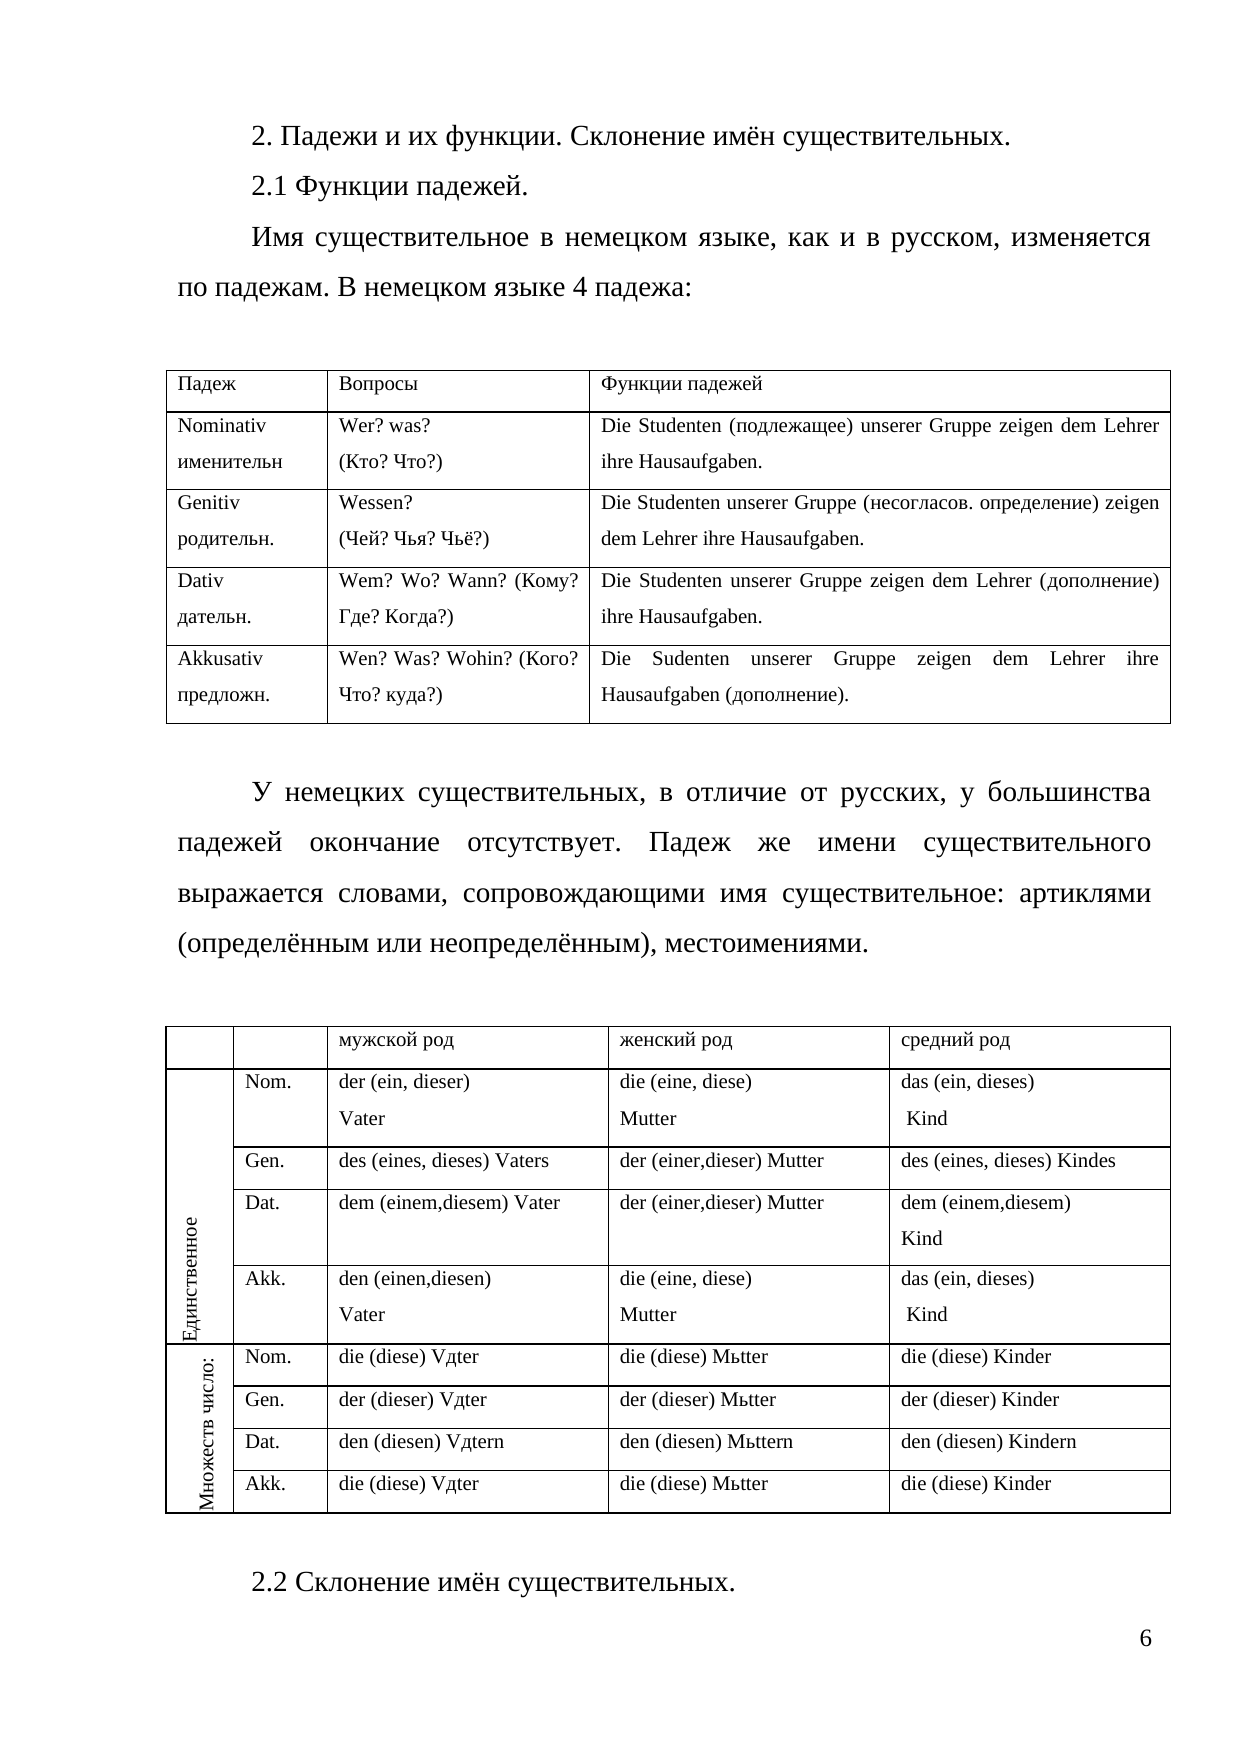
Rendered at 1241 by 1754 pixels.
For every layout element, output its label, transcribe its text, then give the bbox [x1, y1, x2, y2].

table_cell Gen. [234, 1148, 327, 1188]
table_cell Dat. [234, 1429, 327, 1470]
table_cell die (diese) Vдter [328, 1471, 608, 1512]
table_cell der (ein, dieser) Vater [328, 1070, 608, 1146]
table_cell Dativ дательн. [167, 568, 327, 645]
table_cell Nom. [234, 1345, 327, 1385]
text 2.1 Функции падежей. [177, 168, 1152, 202]
table_cell Dat. [234, 1190, 327, 1264]
table_cell der (einer,dieser) Mutter [609, 1148, 889, 1188]
table_cell die (diese) Mьtter [609, 1471, 889, 1512]
table_header [234, 1027, 327, 1068]
table_header Падеж [167, 371, 327, 411]
table_header [167, 1027, 233, 1068]
table_cell den (diesen) Mьttern [609, 1429, 889, 1470]
table_cell die (diese) Kinder [890, 1471, 1170, 1512]
table_cell Die Studenten unserer Gruppe zeigen dem Lehrer (дополнение) ihre Hausaufgaben. [590, 568, 1170, 645]
table_cell die (diese) Mьtter [609, 1345, 889, 1385]
table_cell des (eines, dieses) Kindes [890, 1148, 1170, 1188]
table_cell den (diesen) Vдtern [328, 1429, 608, 1470]
table_header Функции падежей [590, 371, 1170, 411]
table_cell das (ein, dieses) Kind [890, 1070, 1170, 1146]
table_cell den (einen,diesen) Vater [328, 1266, 608, 1343]
table_cell der (dieser) Mьtter [609, 1387, 889, 1427]
table_cell des (eines, dieses) Vaters [328, 1148, 608, 1188]
table_cell die (diese) Vдter [328, 1345, 608, 1385]
table_cell Wessen? (Чей? Чья? Чьё?) [328, 490, 589, 567]
table_header средний род [890, 1027, 1170, 1068]
table_cell den (diesen) Kindern [890, 1429, 1170, 1470]
table_cell Genitiv родительн. [167, 490, 327, 567]
table_cell Nominativ именительн [167, 413, 327, 489]
table_cell dem (einem,diesem) Vater [328, 1190, 608, 1264]
table_cell dem (einem,diesem) Kind [890, 1190, 1170, 1264]
table_cell Wer? was? (Кто? Что?) [328, 413, 589, 489]
table_cell Akk. [234, 1266, 327, 1343]
table_header мужской род [328, 1027, 608, 1068]
table_cell Wen? Was? Wohin? (Кого? Что? куда?) [328, 646, 589, 723]
table_cell der (einer,dieser) Mutter [609, 1190, 889, 1264]
text Имя существительное в немецком языке, как и в русском, изменяется по падежам. В немецком языке 4 падежа: [177, 219, 1152, 303]
table_cell Nom. [234, 1070, 327, 1146]
table_cell Единственное число: [167, 1070, 233, 1343]
table_cell die (eine, diese) Mutter [609, 1070, 889, 1146]
table_header женский род [609, 1027, 889, 1068]
table_cell Akkusativ предложн. [167, 646, 327, 723]
table_cell Die Sudenten unserer Gruppe zeigen dem Lehrer ihre Hausaufgaben (дополнение). [590, 646, 1170, 723]
table_cell der (dieser) Kinder [890, 1387, 1170, 1427]
table_cell der (dieser) Vдter [328, 1387, 608, 1427]
table_header Вопросы [328, 371, 589, 411]
table_cell Множеств число: [167, 1345, 233, 1512]
text У немецких существительных, в отличие от русских, у большинства падежей окончание отсутствует. Падеж же имени существительного выражается словами, сопровождающими имя существительное: артиклями (определённым или неопределённым), местоимениями. [177, 774, 1152, 958]
text 2. Падежи и их функции. Склонение имён существительных. [177, 118, 1152, 152]
table_cell die (eine, diese) Mutter [609, 1266, 889, 1343]
table_cell Die Studenten unserer Gruppe (несогласов. определение) zeigen dem Lehrer ihre Hausaufgaben. [590, 490, 1170, 567]
table_cell die (diese) Kinder [890, 1345, 1170, 1385]
table_cell Akk. [234, 1471, 327, 1512]
table_cell Wem? Wo? Wann? (Кому? Где? Когда?) [328, 568, 589, 645]
table_cell Die Studenten (подлежащее) unserer Gruppe zeigen dem Lehrer ihre Hausaufgaben. [590, 413, 1170, 489]
table_cell das (ein, dieses) Kind [890, 1266, 1170, 1343]
text 2.2 Склонение имён существительных. [177, 1564, 1152, 1597]
table_cell Gen. [234, 1387, 327, 1427]
